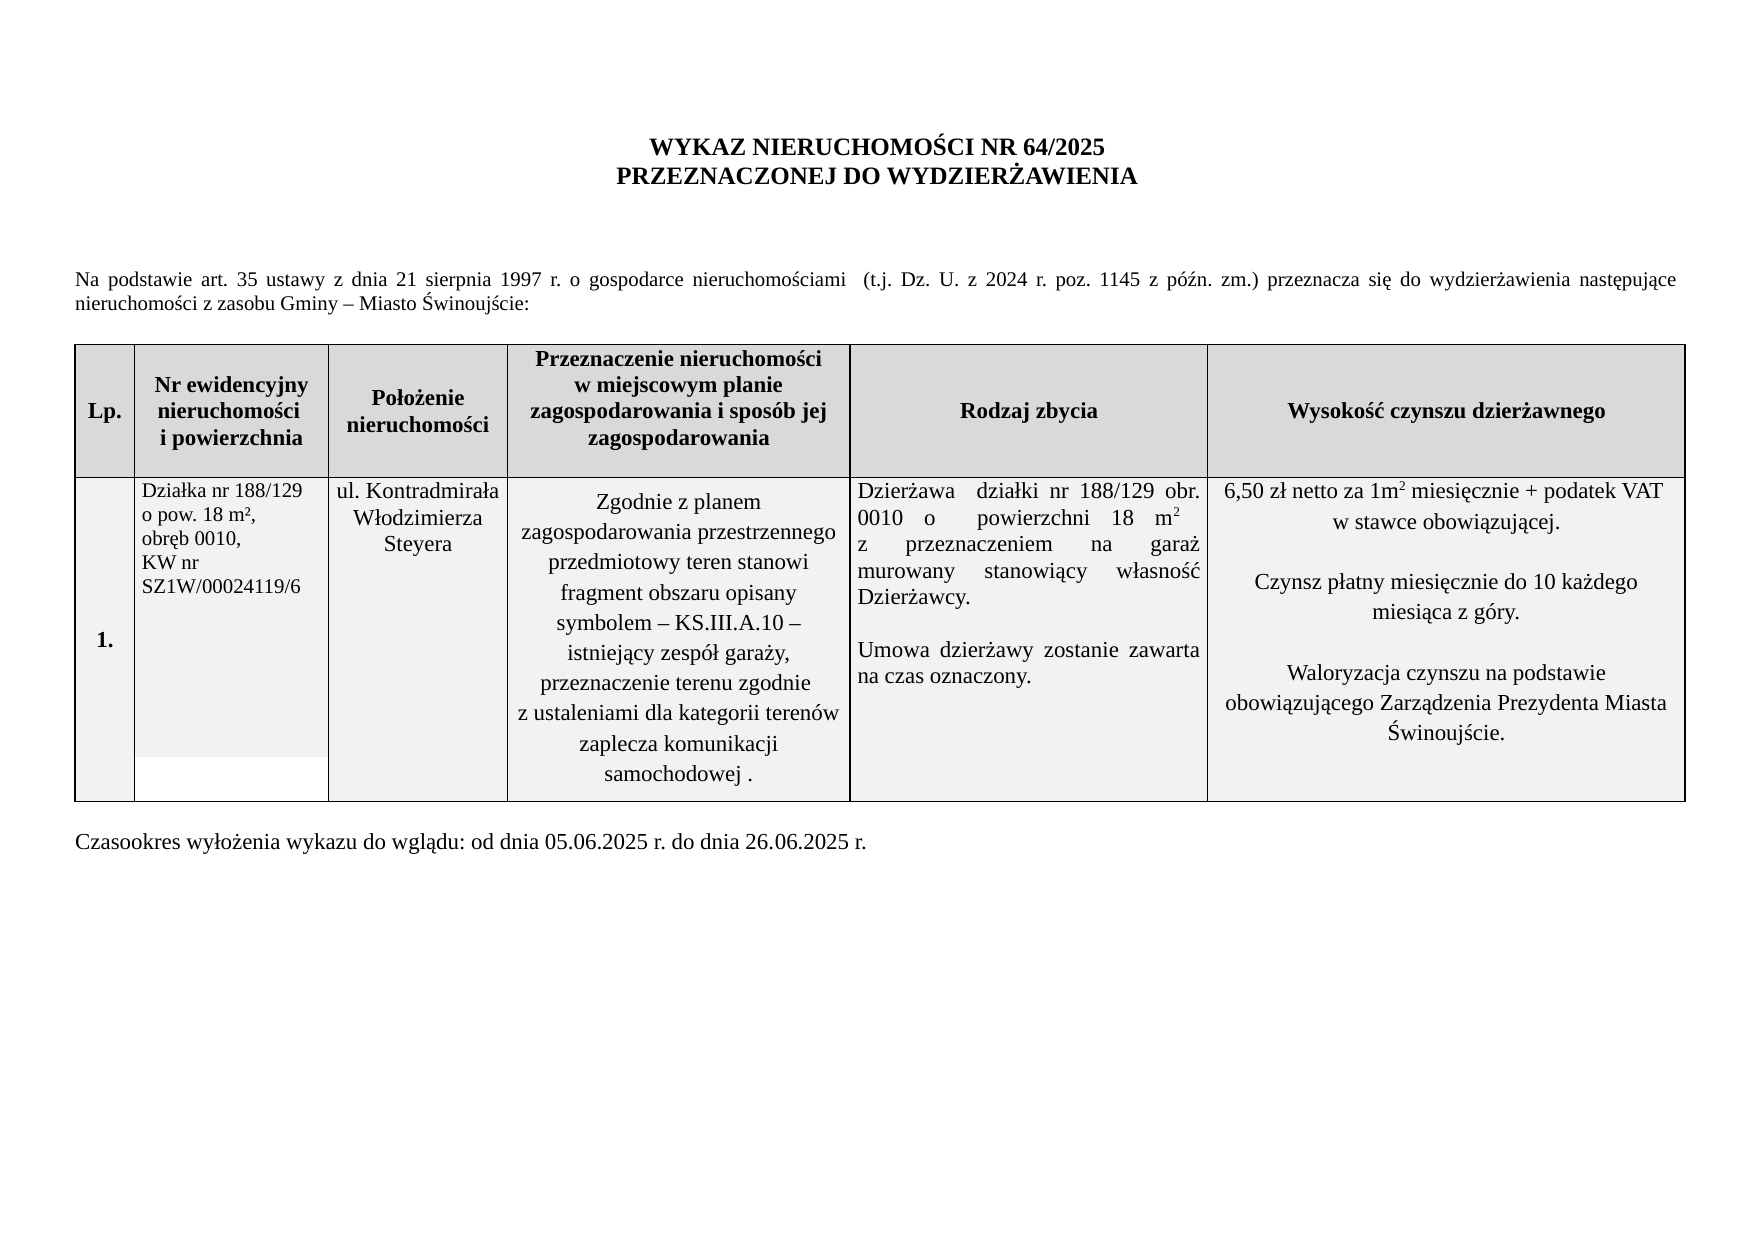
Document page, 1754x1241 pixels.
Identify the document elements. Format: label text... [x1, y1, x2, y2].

text Czasookres wyłożenia wykazu do wglądu: od dnia 05.06.2025 r. do dnia 26.06.2025 r. [75, 828, 1679, 855]
text Na podstawie art. 35 ustawy z dnia 21 sierpnia 1997 r. o gospodarce nieruchomościami (t.j. Dz. U. z 2024 r. poz. 1145 z późn. zm.) przeznacza się do wydzierżawienia następujące nieruchomości z zasobu Gminy – Miasto Świnoujście: [75, 267, 1679, 315]
table_cell ul. Kontradmirała Włodzimierza Steyera [329, 478, 507, 801]
table_header Lp. [76, 345, 134, 477]
table_header Nr ewidencyjny nieruchomości i powierzchnia [135, 345, 328, 477]
text WYKAZ NIERUCHOMOŚCI NR 64/2025 [75, 132, 1679, 161]
table_cell 1. [76, 478, 134, 801]
table_header Wysokość czynszu dzierżawnego [1208, 345, 1684, 477]
table_cell Działka nr 188/129 o pow. 18 m², obręb 0010, KW nr SZ1W/00024119/6 [135, 478, 328, 757]
table_cell [135, 758, 328, 801]
table_header Położenie nieruchomości [329, 345, 507, 477]
table_cell 6,50 zł netto za 1m2 miesięcznie + podatek VAT w stawce obowiązującej. Czynsz płatny miesięcznie do 10 każdego miesiąca z góry. Waloryzacja czynszu na podstawie obowiązującego Zarządzenia Prezydenta Miasta Świnoujście. [1208, 478, 1684, 801]
table_header Przeznaczenie nieruchomości w miejscowym planie zagospodarowania i sposób jej zagospodarowania [508, 345, 849, 477]
text PRZEZNACZONEJ DO WYDZIERŻAWIENIA [75, 161, 1679, 190]
table_cell Zgodnie z planem zagospodarowania przestrzennego przedmiotowy teren stanowi fragment obszaru opisany symbolem – KS.III.A.10 – istniejący zespół garaży, przeznaczenie terenu zgodnie z ustaleniami dla kategorii terenów zaplecza komunikacji samochodowej . [508, 478, 849, 801]
table_header Rodzaj zbycia [851, 345, 1207, 477]
table_cell Dzierżawa działki nr 188/129 obr. 0010 o powierzchni 18 m2 z przeznaczeniem na garaż murowany stanowiący własność Dzierżawcy. Umowa dzierżawy zostanie zawarta na czas oznaczony. [851, 478, 1207, 801]
